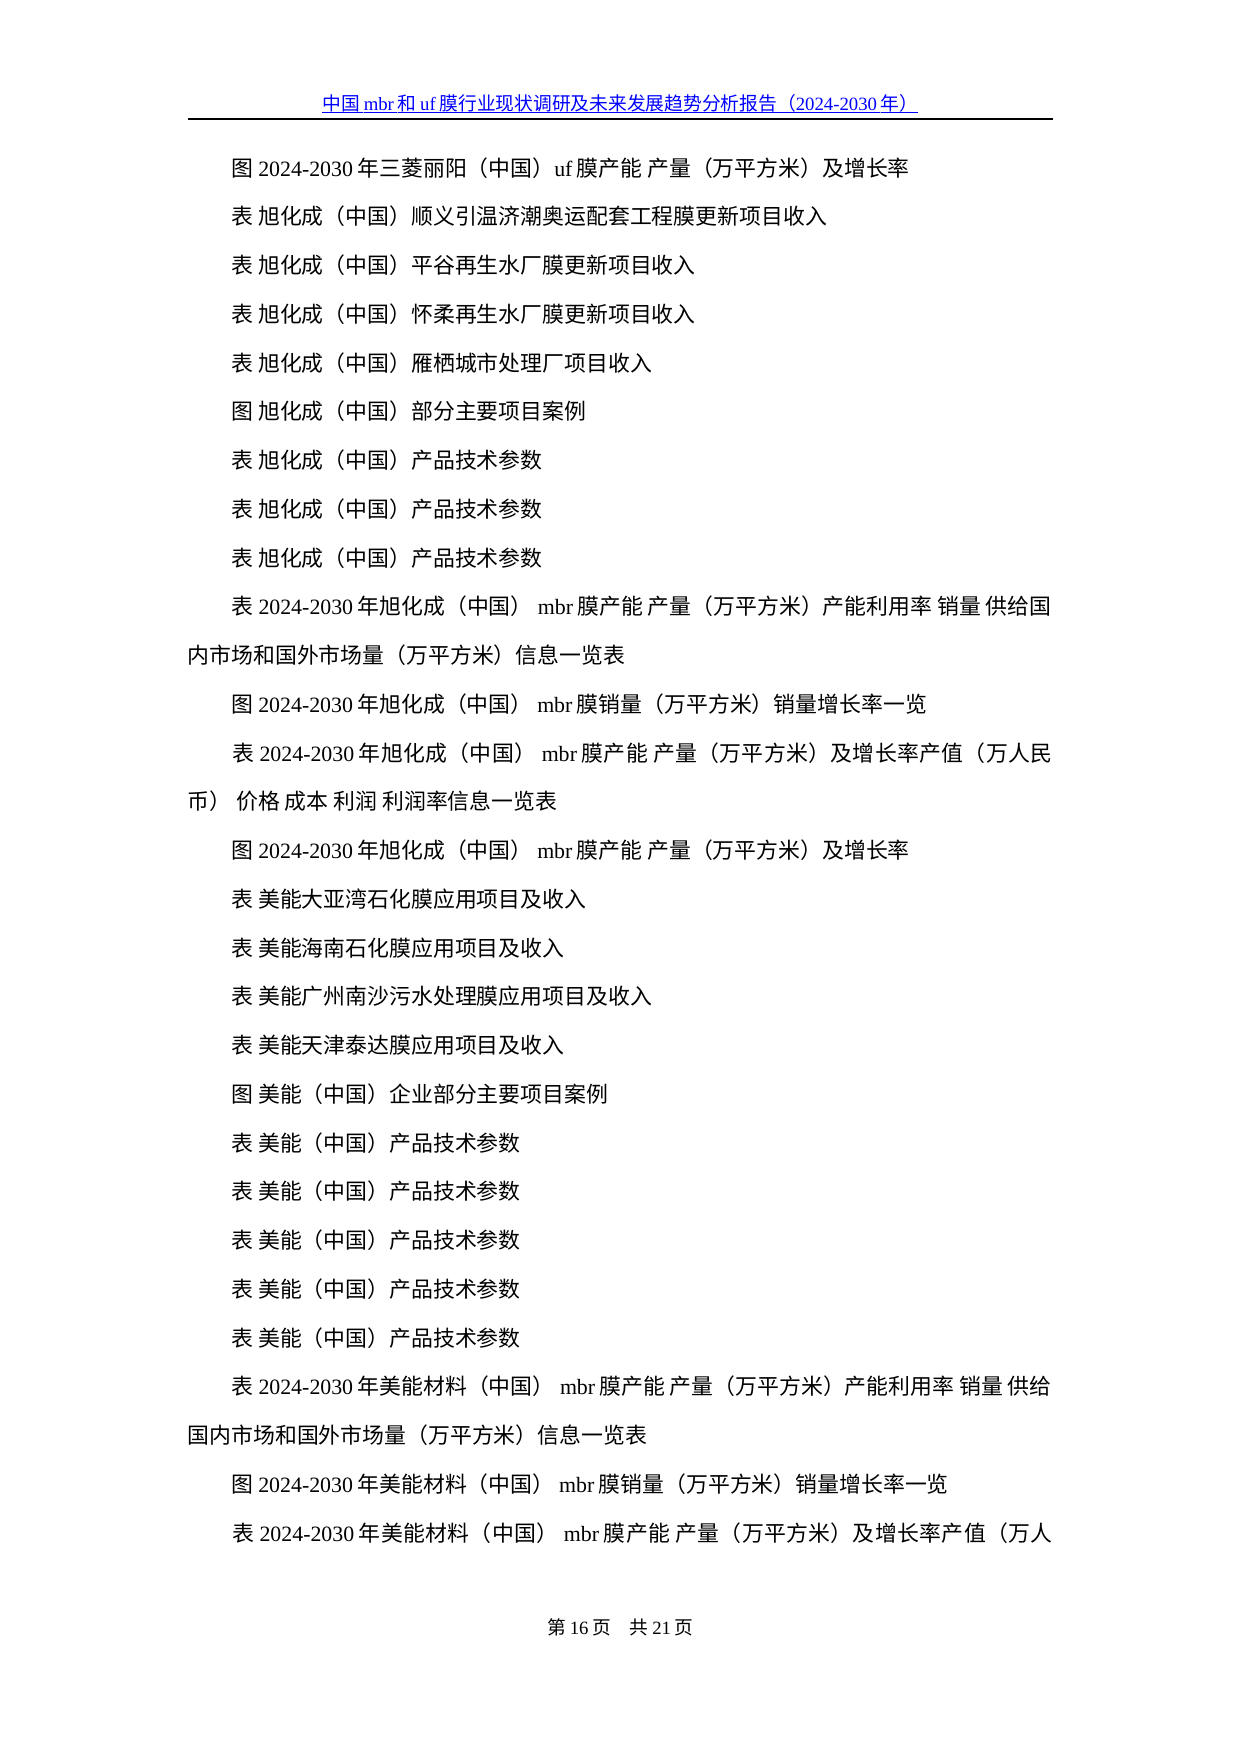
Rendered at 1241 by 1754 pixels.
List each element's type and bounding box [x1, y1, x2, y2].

text [187, 150, 1053, 1548]
